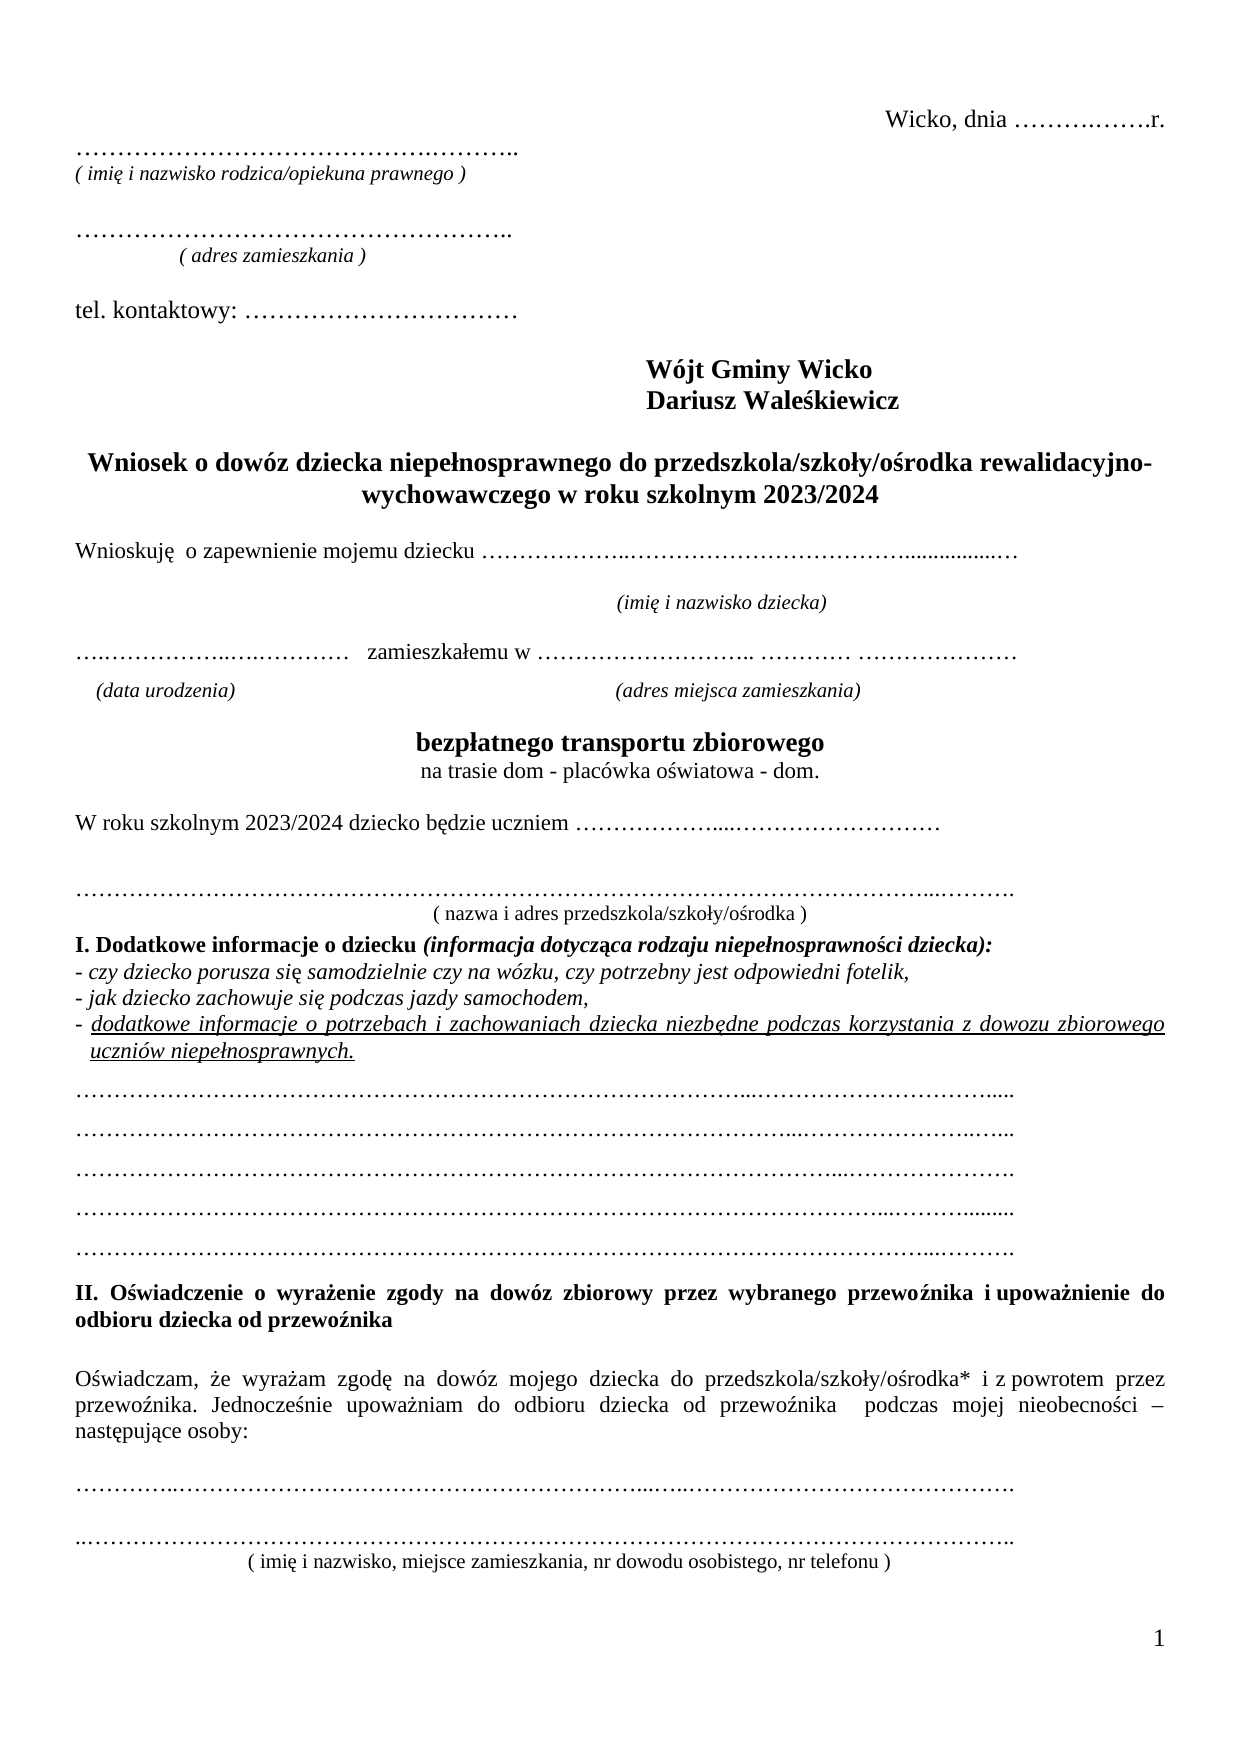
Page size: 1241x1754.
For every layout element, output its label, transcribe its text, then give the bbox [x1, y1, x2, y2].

text Wójt Gminy Wicko [517, 353, 1165, 384]
text …………..……………………………………………………...…..……………………………………. [75, 1470, 1165, 1496]
text Wicko, dnia ……….…….r. [75, 104, 1165, 132]
text ……………………………………………………………………………...…………………………..... [75, 1076, 1165, 1102]
text (imię i nazwisko dziecka) [75, 590, 1165, 614]
text ….……………..….………… zamieszkałemu w ……………………….. ………… ………………… [75, 638, 1165, 665]
text I. Dodatkowe informacje o dziecku (informacja dotycząca rodzaju niepełnosprawności dziecka): [75, 931, 1165, 958]
text W roku szkolnym 2023/2024 dziecko będzie uczniem ………………....……………………… [75, 809, 1165, 835]
text Dariusz Waleśkiewicz [591, 384, 1165, 415]
text …………………………………………………………………………………………………...………. [75, 875, 1165, 901]
text - dodatkowe informacje o potrzebach i zachowaniach dziecka niezbędne podczas korzystania z dowozu zbiorowego uczniów niepełnosprawnych. [75, 1011, 1165, 1063]
text ( adres zamieszkania ) [75, 243, 1165, 267]
text ..………………………………………………………………………………………………………….. [75, 1523, 1165, 1549]
text Oświadczam, że wyrażam zgodę na dowóz mojego dziecka do przedszkola/szkoły/ośrodka* i z powrotem przez przewoźnika. Jednocześnie upoważniam do odbioru dziecka od przewoźnika podczas mojej nieobecności – następujące osoby: [75, 1365, 1165, 1444]
text …………………………………………….. [75, 214, 1165, 243]
text na trasie dom - placówka oświatowa - dom. [75, 758, 1165, 784]
text - czy dziecko porusza się samodzielnie czy na wózku, czy potrzebny jest odpowiedni fotelik, [75, 958, 1165, 984]
text ……………………………………………………………………………………………...………......... [75, 1194, 1165, 1221]
text ………………………………………………………………………………………...…………………. [75, 1155, 1165, 1181]
text (data urodzenia) (adres miejsca zamieszkania) [75, 678, 1165, 702]
text ( imię i nazwisko, miejsce zamieszkania, nr dowodu osobistego, nr telefonu ) [75, 1549, 1165, 1573]
text bezpłatnego transportu zbiorowego [75, 726, 1165, 758]
text Wniosek o dowóz dziecka niepełnosprawnego do przedszkola/szkoły/ośrodka rewalidacyjno-wychowawczego w roku szkolnym 2023/2024 [75, 447, 1165, 509]
text II. Oświadczenie o wyrażenie zgody na dowóz zbiorowy przez wybranego przewoźnika i upoważnienie do odbioru dziecka od przewoźnika [75, 1279, 1165, 1332]
text …………………………………………………………………………………...…………………..…... [75, 1115, 1165, 1142]
text tel. kontaktowy: …………………………… [75, 296, 1165, 324]
text Wnioskuję o zapewnienie mojemu dziecku ………………..………………………………................… [75, 538, 1165, 564]
text ( imię i nazwisko rodzica/opiekuna prawnego ) [75, 161, 1165, 185]
text …………………………………….……….. [75, 132, 1165, 161]
text ( nazwa i adres przedszkola/szkoły/ośrodka ) [75, 901, 1165, 925]
text - jak dziecko zachowuje się podczas jazdy samochodem, [75, 984, 1165, 1011]
text …………………………………………………………………………………………………...………. [75, 1234, 1165, 1260]
